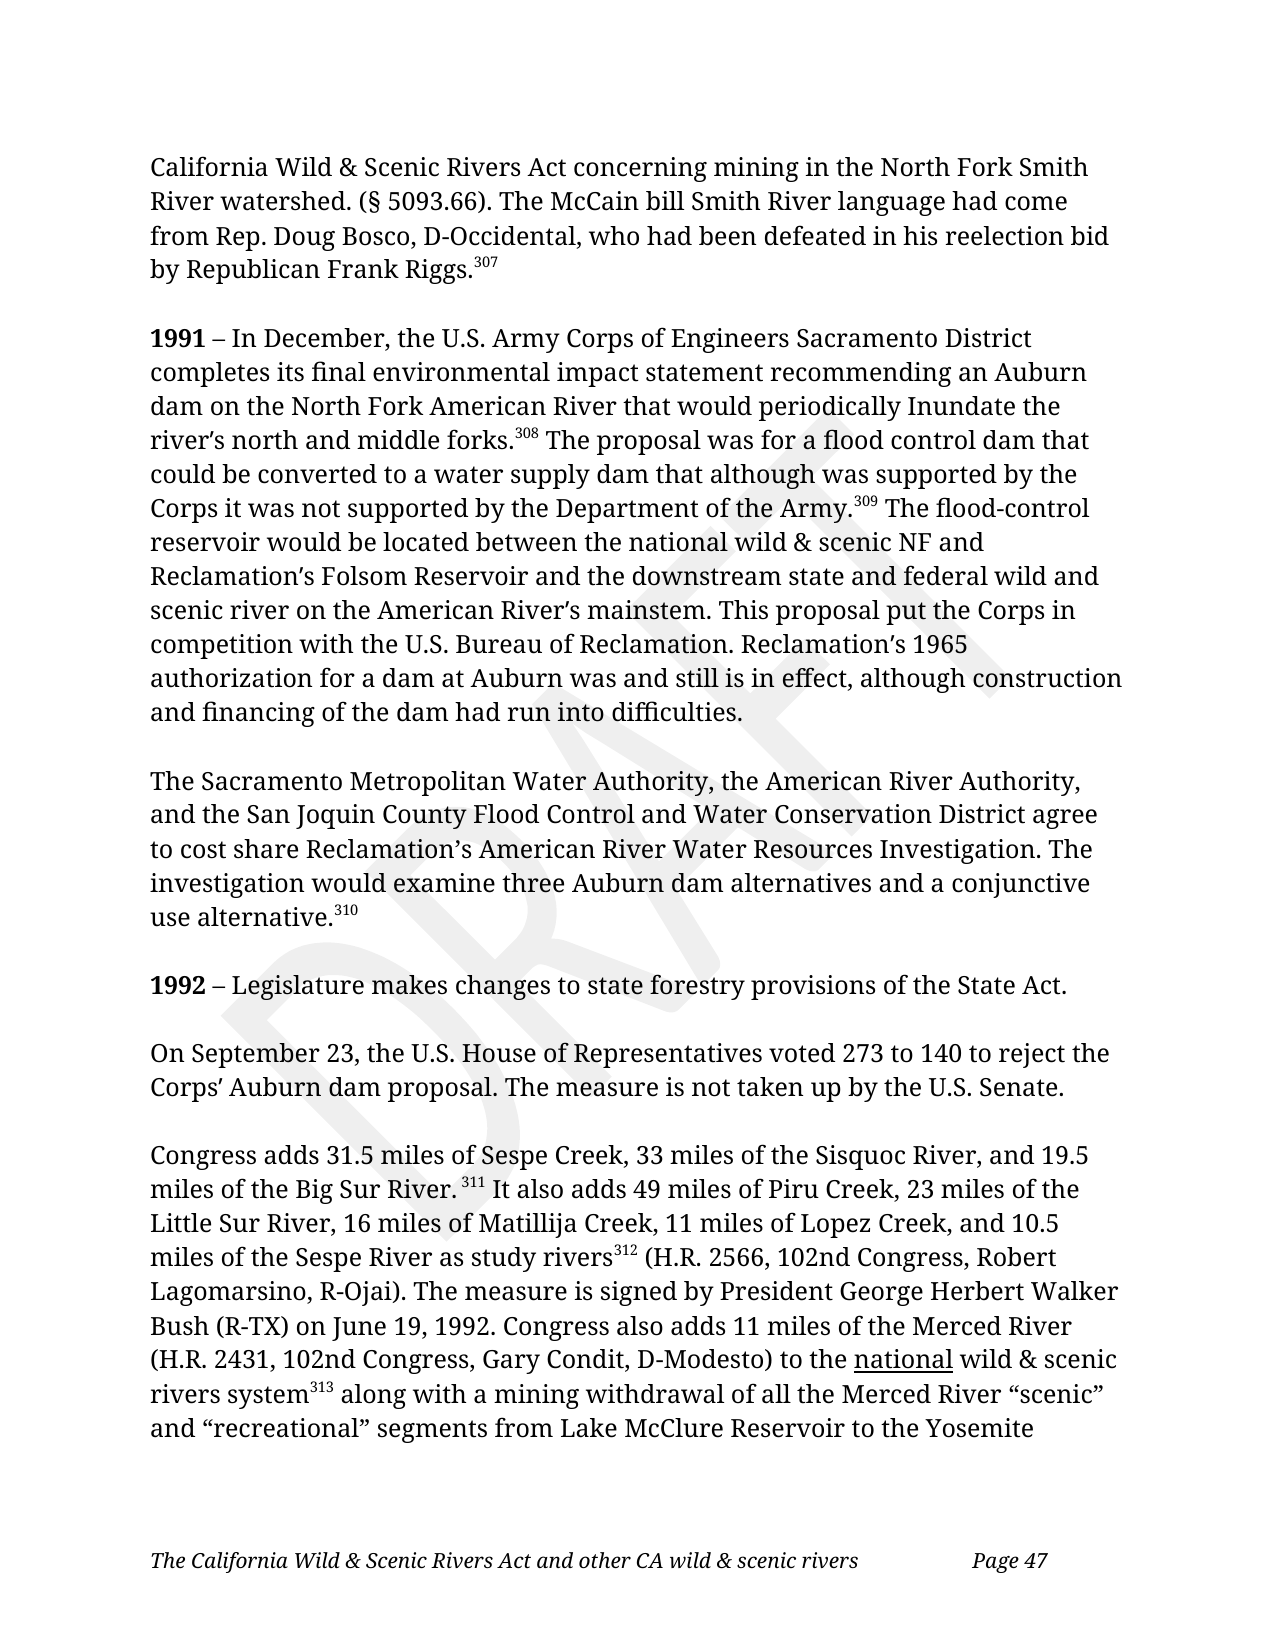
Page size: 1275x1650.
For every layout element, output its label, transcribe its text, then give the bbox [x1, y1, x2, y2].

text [150, 150, 1125, 286]
text 1991 – In December, the U.S. Army Corps of Engineers Sacramento District completes its final environmental impact statement recommending an Auburn dam on the North Fork American River that would periodically Inundate the river’s north and middle forks. The proposal was for a flood control dam that could be converted to a water supply dam that although was supported by the Corps it was not supported by the Department of the Army. The flood-control reservoir would be located between the national wild & scenic NF and Reclamation’s Folsom Reservoir and the downstream state and federal wild and scenic river on the American River’s mainstem. This proposal put the Corps in competition with the U.S. Bureau of Reclamation. Reclamation’s 1965 authorization for a dam at Auburn was and still is in effect, although construction and financing of the dam had run into difficulties. [150, 320, 1125, 729]
text The Sacramento Metropolitan Water Authority, the American River Authority, and the San Joquin County Flood Control and Water Conservation District agree to cost share Reclamation’s American River Water Resources Investigation. The investigation would examine three Auburn dam alternatives and a conjunctive use alternative. [150, 763, 1125, 933]
text On September 23, the U.S. House of Representatives voted 273 to 140 to reject the Corps’ Auburn dam proposal. The measure is not taken up by the U.S. Senate. [150, 1036, 1125, 1104]
text 1992 – Legislature makes changes to state forestry provisions of the State Act. [150, 967, 1125, 1002]
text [150, 1138, 1125, 1444]
